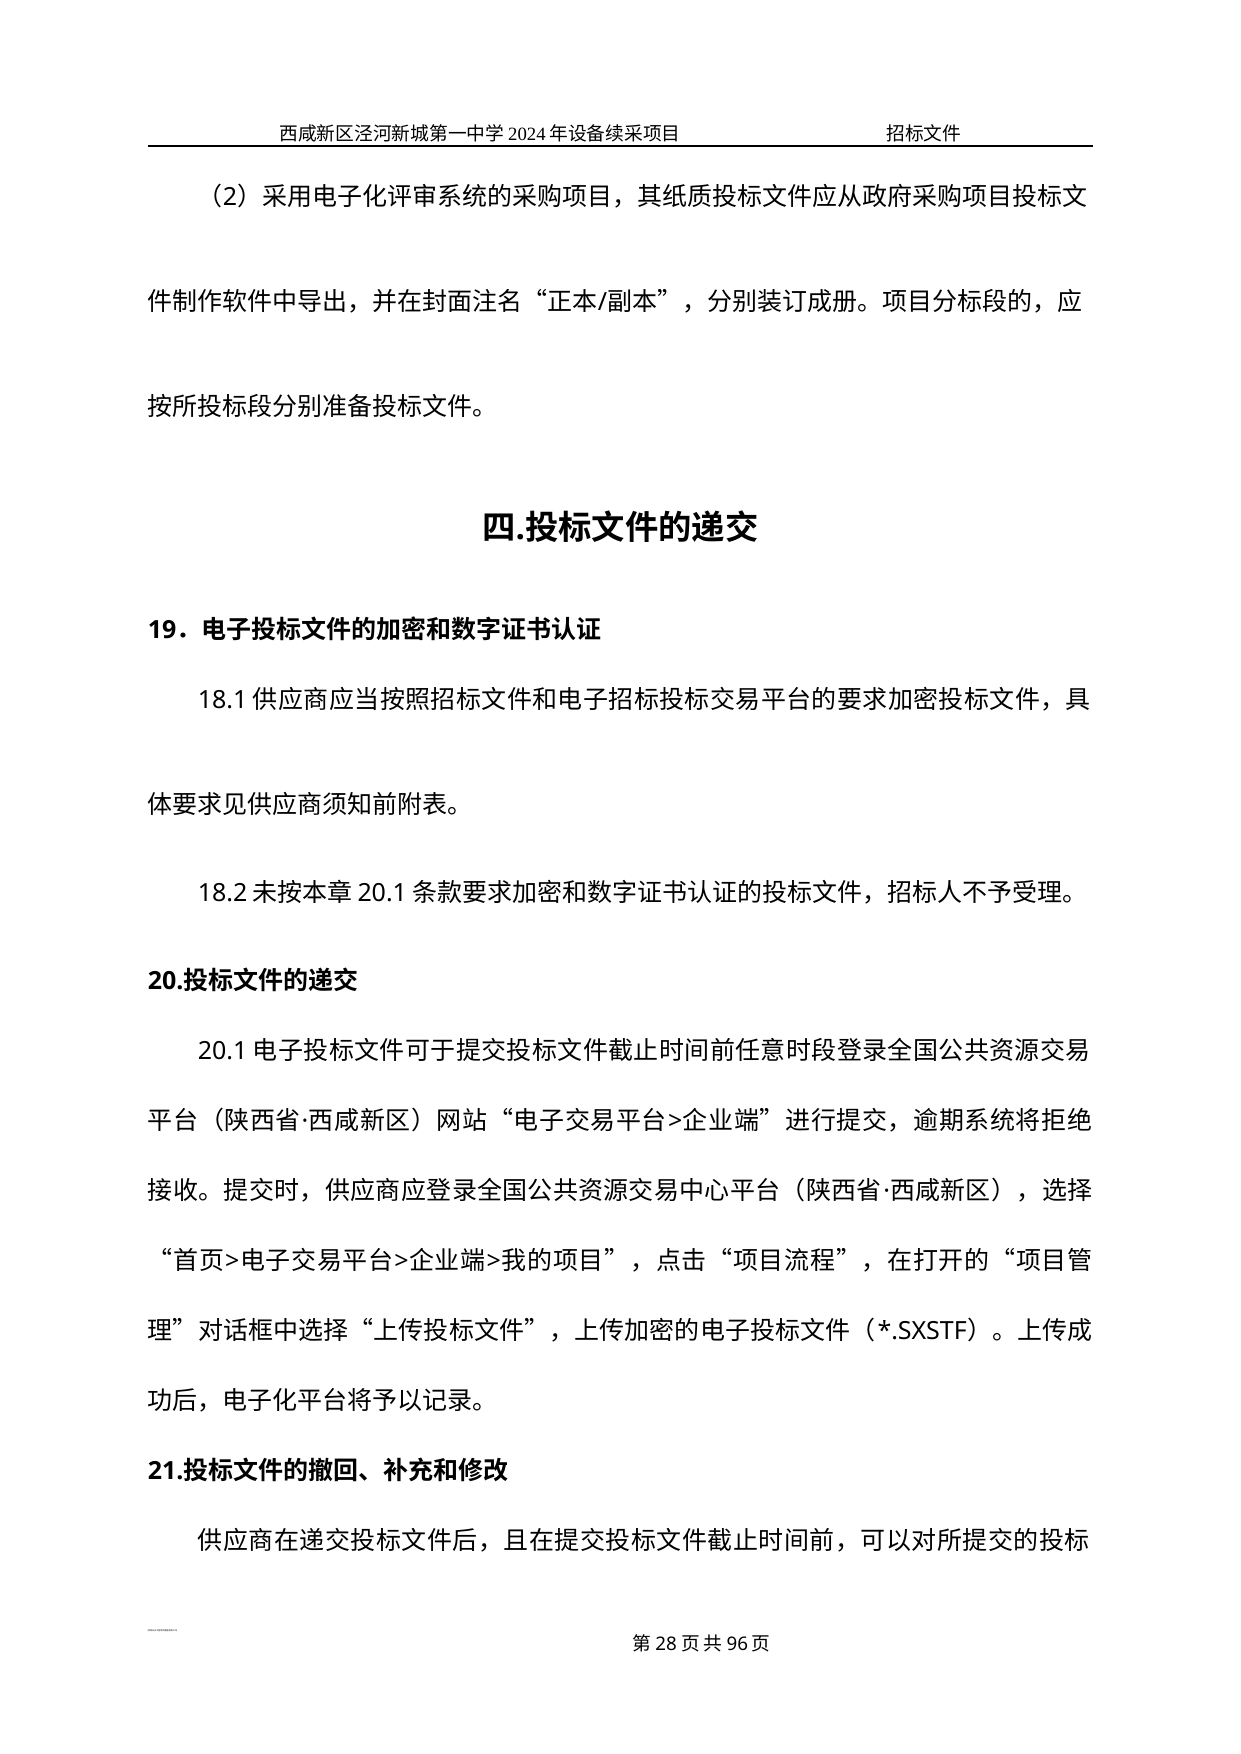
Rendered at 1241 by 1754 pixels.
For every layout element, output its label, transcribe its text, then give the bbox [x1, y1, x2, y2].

text （2）采用电子化评审系统的采购项目，其纸质投标文件应从政府采购项目投标文件制作软件中导出，并在封面注名“正本/副本”，分别装订成册。项目分标段的，应按所投标段分别准备投标文件。 [148, 159, 1093, 439]
text 四.投标文件的递交 [148, 490, 1093, 560]
text 20.1电子投标文件可于提交投标文件截止时间前任意时段登录全国公共资源交易平台（陕西省·西咸新区）网站“电子交易平台>企业端”进行提交，逾期系统将拒绝接收。提交时，供应商应登录全国公共资源交易中心平台（陕西省·西咸新区），选择“首页>电子交易平台>企业端>我的项目”，点击“项目流程”，在打开的“项目管理”对话框中选择“上传投标文件”，上传加密的电子投标文件（*.SXSTF）。上传成功后，电子化平台将予以记录。 [148, 1014, 1093, 1434]
text 20.投标文件的递交 [148, 944, 1093, 1014]
text 18.1供应商应当按照招标文件和电子招标投标交易平台的要求加密投标文件，具体要求见供应商须知前附表。 [148, 663, 1093, 838]
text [148, 1504, 1093, 1574]
text 18.2未按本章20.1条款要求加密和数字证书认证的投标文件，招标人不予受理。 [148, 856, 1093, 926]
text 21.投标文件的撤回、补充和修改 [148, 1434, 1093, 1504]
text 19．电子投标文件的加密和数字证书认证 [148, 593, 1093, 663]
